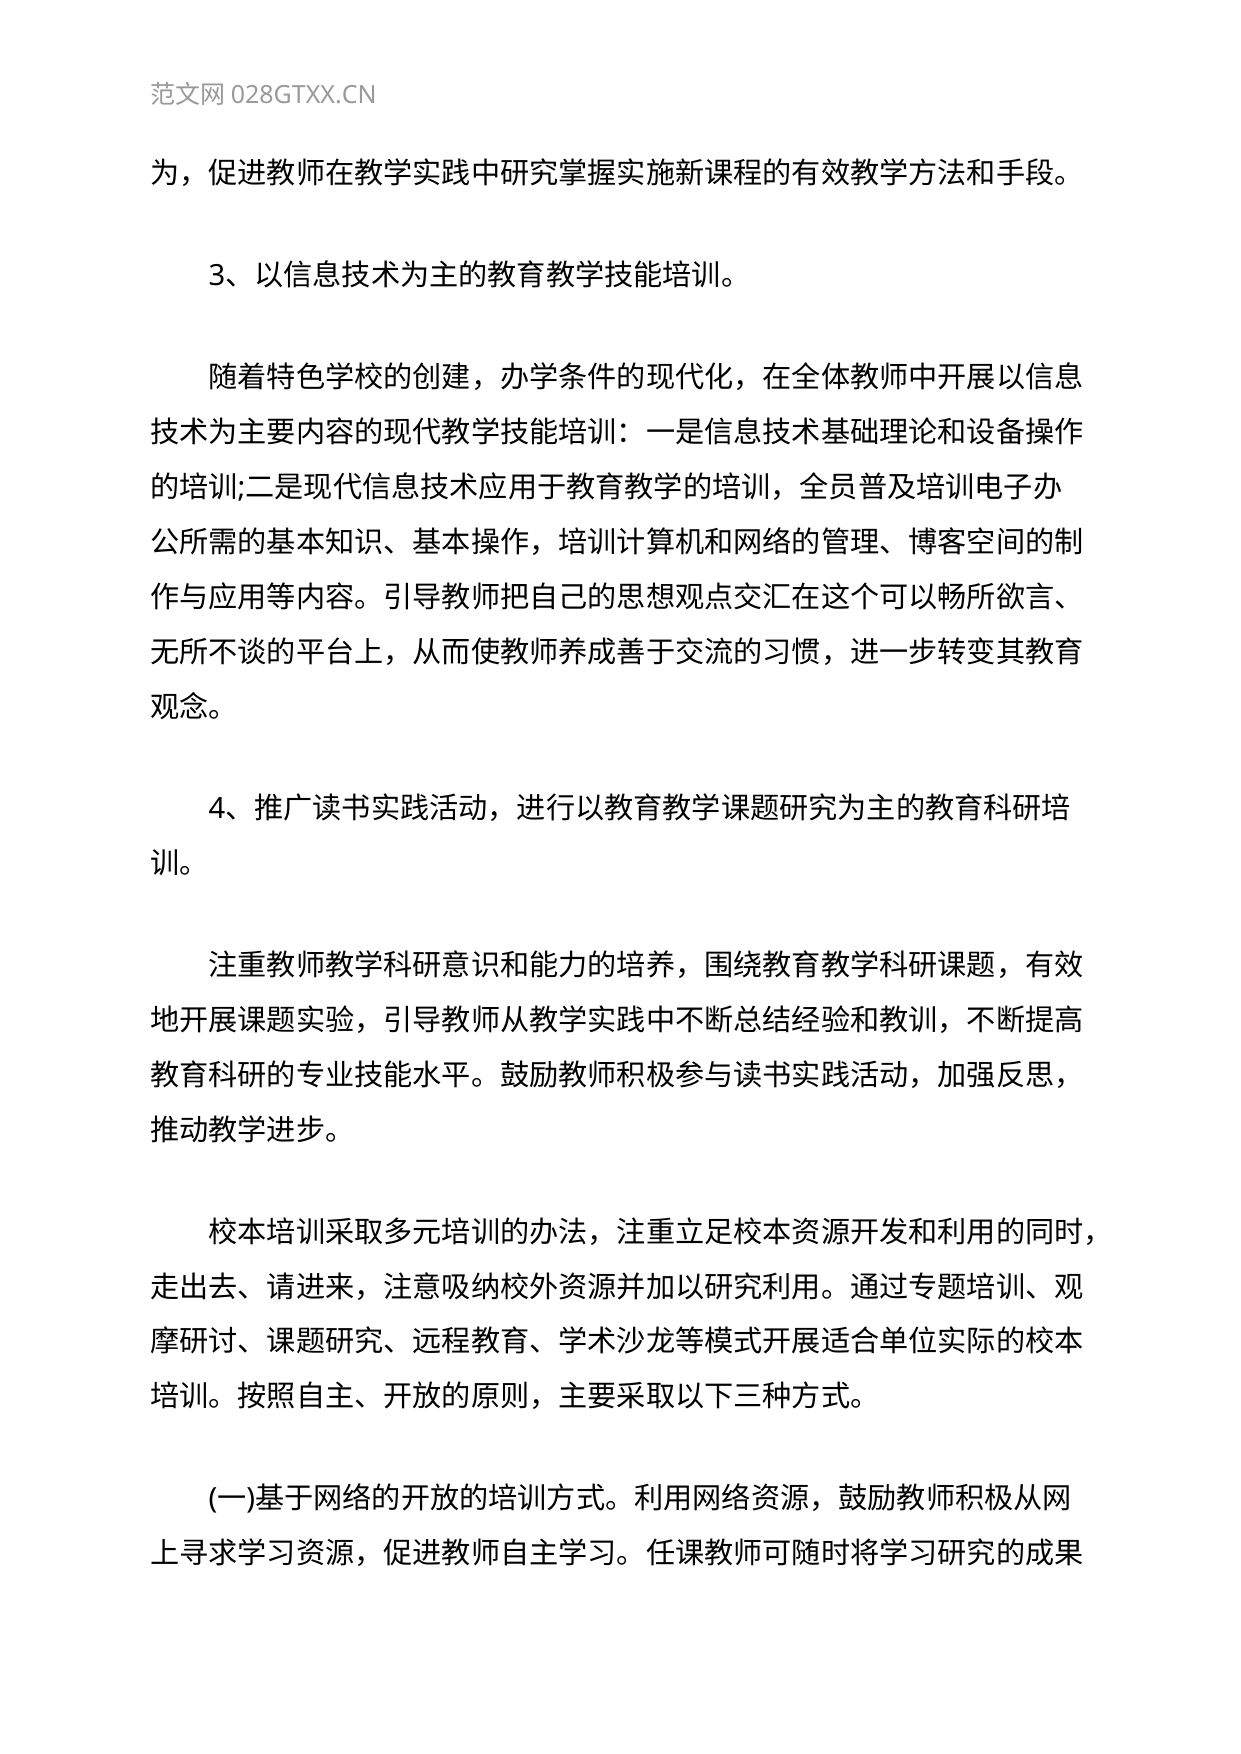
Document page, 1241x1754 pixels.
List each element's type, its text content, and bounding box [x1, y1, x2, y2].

text 4、推广读书实践活动，进行以教育教学课题研究为主的教育科研培训。 [150, 785, 1090, 882]
text 3、以信息技术为主的教育教学技能培训。 [150, 252, 1090, 294]
text 校本培训采取多元培训的办法，注重立足校本资源开发和利用的同时，走出去、请进来，注意吸纳校外资源并加以研究利用。通过专题培训、观摩研讨、课题研究、远程教育、学术沙龙等模式开展适合单位实际的校本培训。按照自主、开放的原则，主要采取以下三种方式。 [150, 1208, 1090, 1415]
text 随着特色学校的创建，办学条件的现代化，在全体教师中开展以信息技术为主要内容的现代教学技能培训：一是信息技术基础理论和设备操作的培训;二是现代信息技术应用于教育教学的培训，全员普及培训电子办公所需的基本知识、基本操作，培训计算机和网络的管理、博客空间的制作与应用等内容。引导教师把自己的思想观点交汇在这个可以畅所欲言、无所不谈的平台上，从而使教师养成善于交流的习惯，进一步转变其教育观念。 [150, 354, 1090, 726]
text 注重教师教学科研意识和能力的培养，围绕教育教学科研课题，有效地开展课题实验，引导教师从教学实践中不断总结经验和教训，不断提高教育科研的专业技能水平。鼓励教师积极参与读书实践活动，加强反思，推动教学进步。 [150, 942, 1090, 1149]
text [150, 1475, 1090, 1572]
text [150, 150, 1090, 192]
